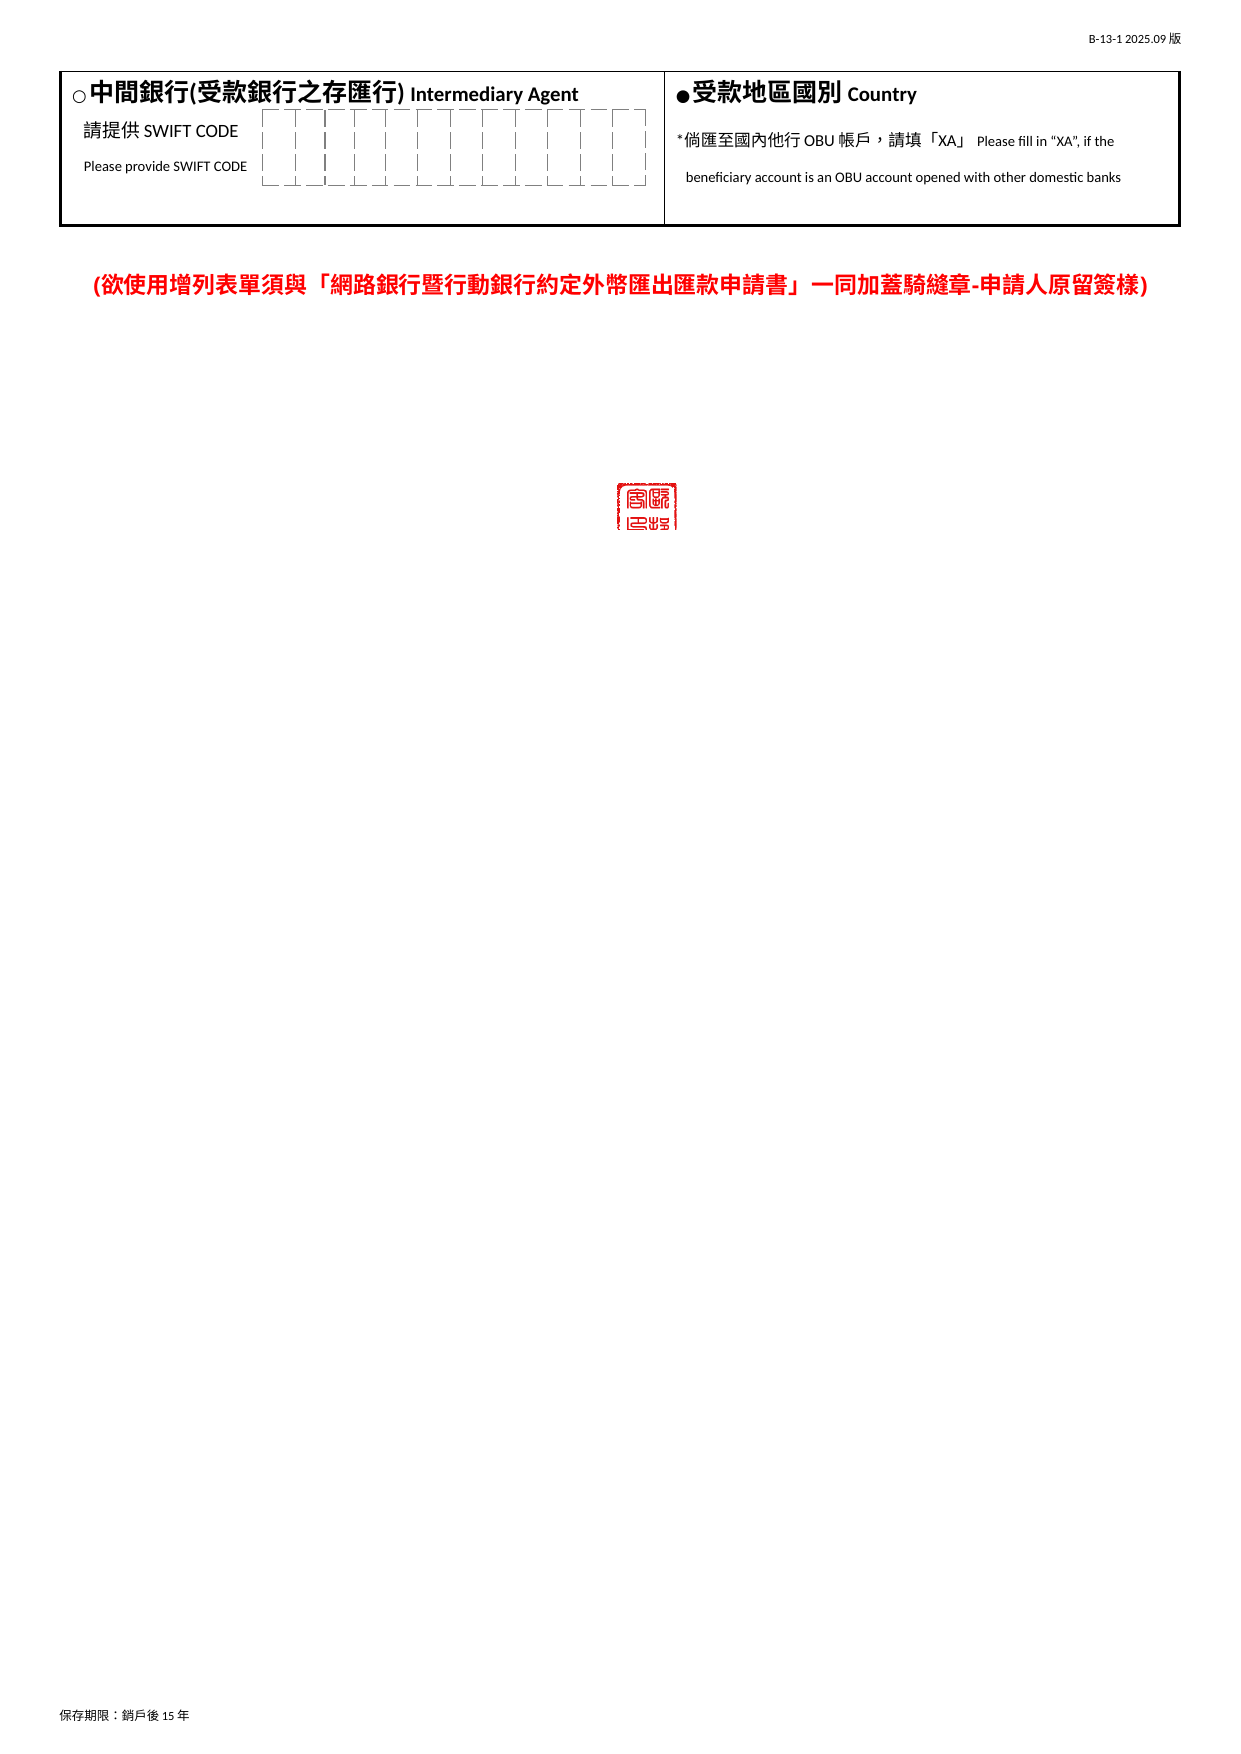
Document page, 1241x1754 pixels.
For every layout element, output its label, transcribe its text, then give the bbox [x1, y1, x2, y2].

table_cell 受款地區國別Country *倘匯至國內他行OBU帳戶，請填「XA」 Please fill in “XA”, if the beneficiary account is an OBU account opened with other domestic banks [665, 72, 1178, 224]
text (欲使用增列表單須與「網路銀行暨行動銀行約定外幣匯出匯款申請書」一同加蓋騎縫章-申請人原留簽樣) [59, 264, 1181, 302]
table_cell 中間銀行(受款銀行之存匯行) Intermediary Agent [62, 72, 664, 224]
picture [617, 483, 677, 530]
